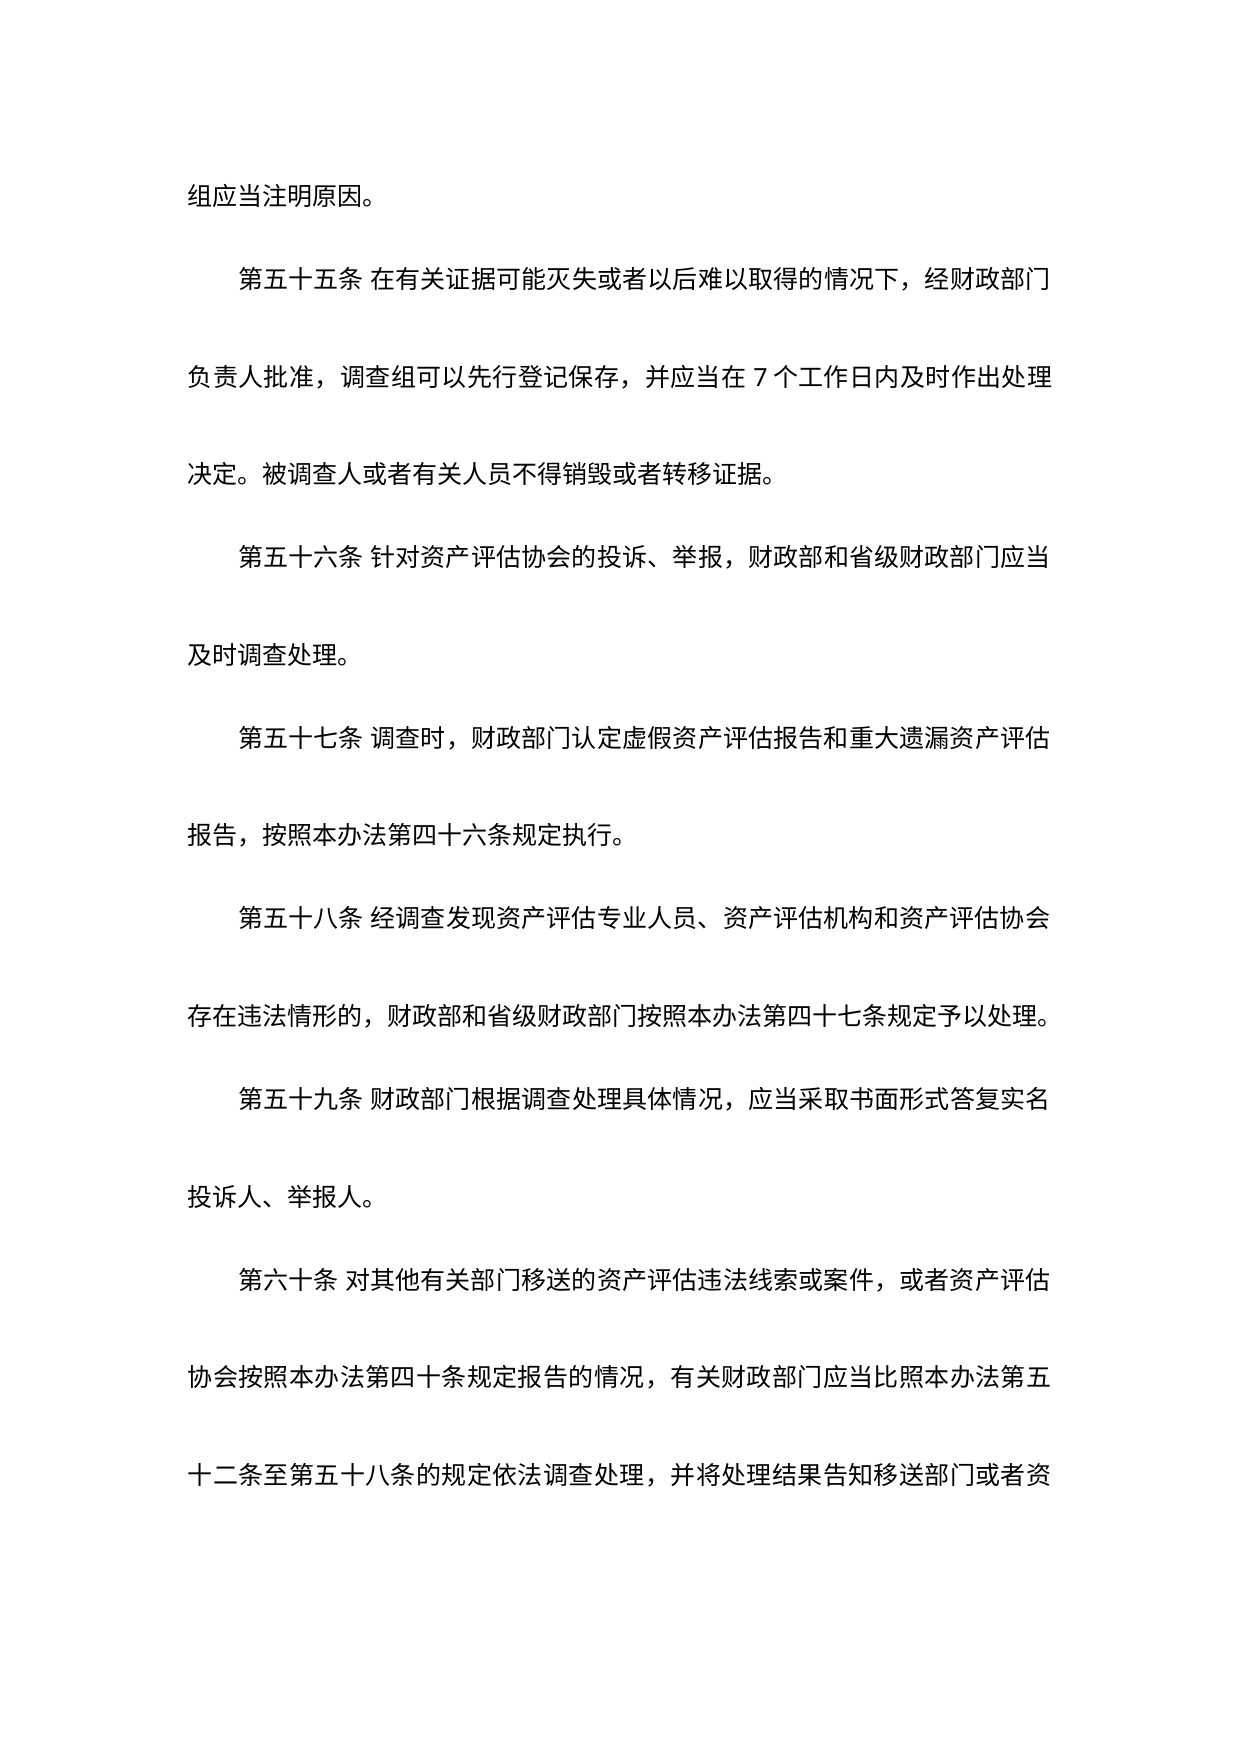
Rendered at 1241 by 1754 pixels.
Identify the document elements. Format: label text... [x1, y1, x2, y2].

text 第五十五条 在有关证据可能灭失或者以后难以取得的情况下，经财政部门负责人批准，调查组可以先行登记保存，并应当在7个工作日内及时作出处理决定。被调查人或者有关人员不得销毁或者转移证据。 [187, 245, 1053, 505]
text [187, 162, 1053, 227]
text 第五十八条 经调查发现资产评估专业人员、资产评估机构和资产评估协会存在违法情形的，财政部和省级财政部门按照本办法第四十七条规定予以处理。 [187, 884, 1053, 1047]
text 第五十九条 财政部门根据调查处理具体情况，应当采取书面形式答复实名投诉人、举报人。 [187, 1065, 1053, 1228]
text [187, 1246, 1053, 1506]
text 第五十六条 针对资产评估协会的投诉、举报，财政部和省级财政部门应当及时调查处理。 [187, 523, 1053, 686]
text 第五十七条 调查时，财政部门认定虚假资产评估报告和重大遗漏资产评估报告，按照本办法第四十六条规定执行。 [187, 704, 1053, 866]
